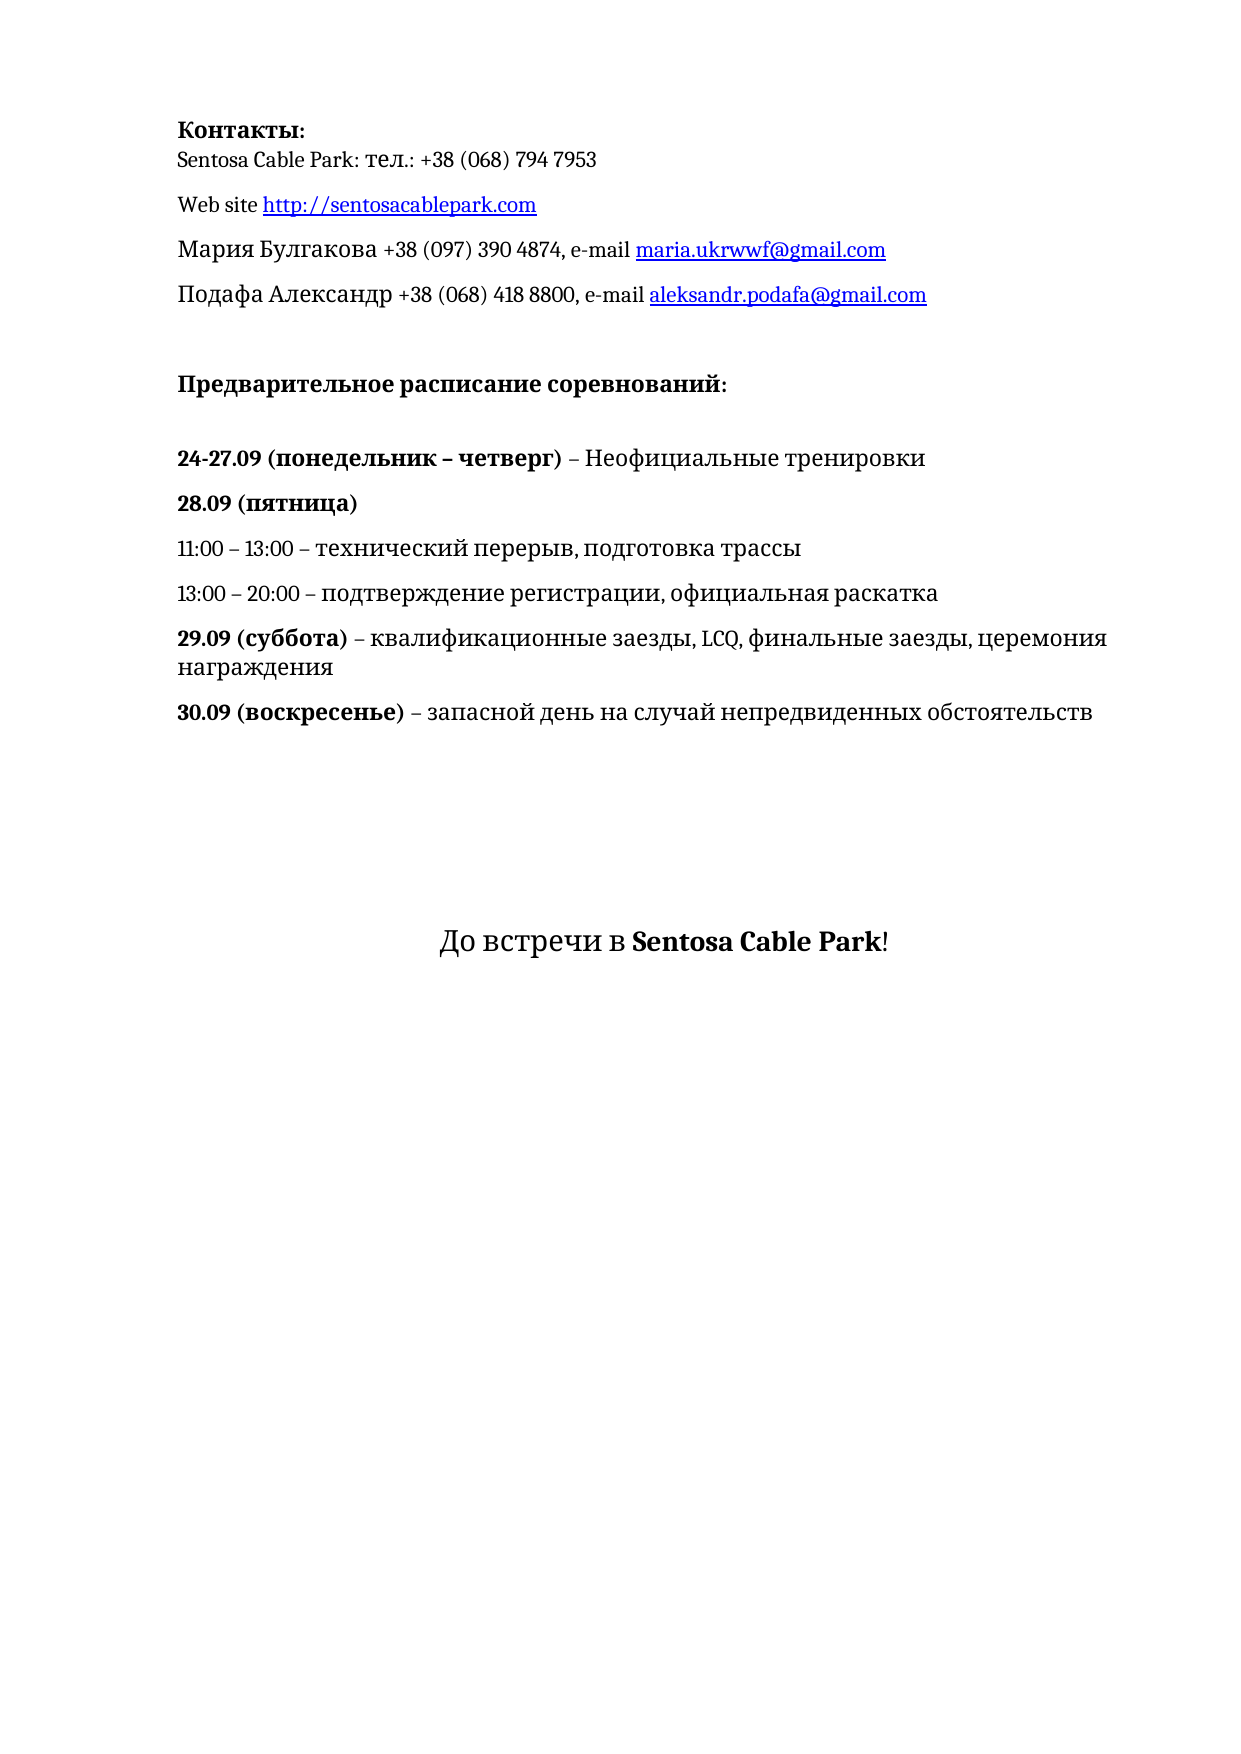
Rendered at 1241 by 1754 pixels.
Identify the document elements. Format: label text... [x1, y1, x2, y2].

text Web site http://sentosacablepark.com [177, 192, 1152, 218]
text До встречи в Sentosa Cable Park! [177, 925, 1152, 959]
text 28.09 (пятница) [177, 491, 1152, 517]
text Контакты: Sentosa Cable Park: тел.: +38 (068) 794 7953 [177, 118, 1152, 173]
text Предварительное расписание соревнований: [177, 372, 1152, 398]
text 24-27.09 (понедельник – четверг) – Неофициальные тренировки [177, 417, 1152, 472]
text Мария Булгакова +38 (097) 390 4874, e-mail maria.ukrwwf@gmail.com [177, 237, 1152, 263]
text 30.09 (воскресенье) – запасной день на случай непредвиденных обстоятельств [177, 699, 1152, 726]
text 13:00 – 20:00 – подтверждение регистрации, официальная раскатка [177, 581, 1152, 607]
text 29.09 (суббота) – квалификационные заезды, LCQ, финальные заезды, церемония награждения [177, 626, 1152, 681]
text 11:00 – 13:00 – технический перерыв, подготовка трассы [177, 536, 1152, 562]
text Подафа Александр +38 (068) 418 8800, e-mail aleksandr.podafa@gmail.com [177, 282, 1152, 308]
